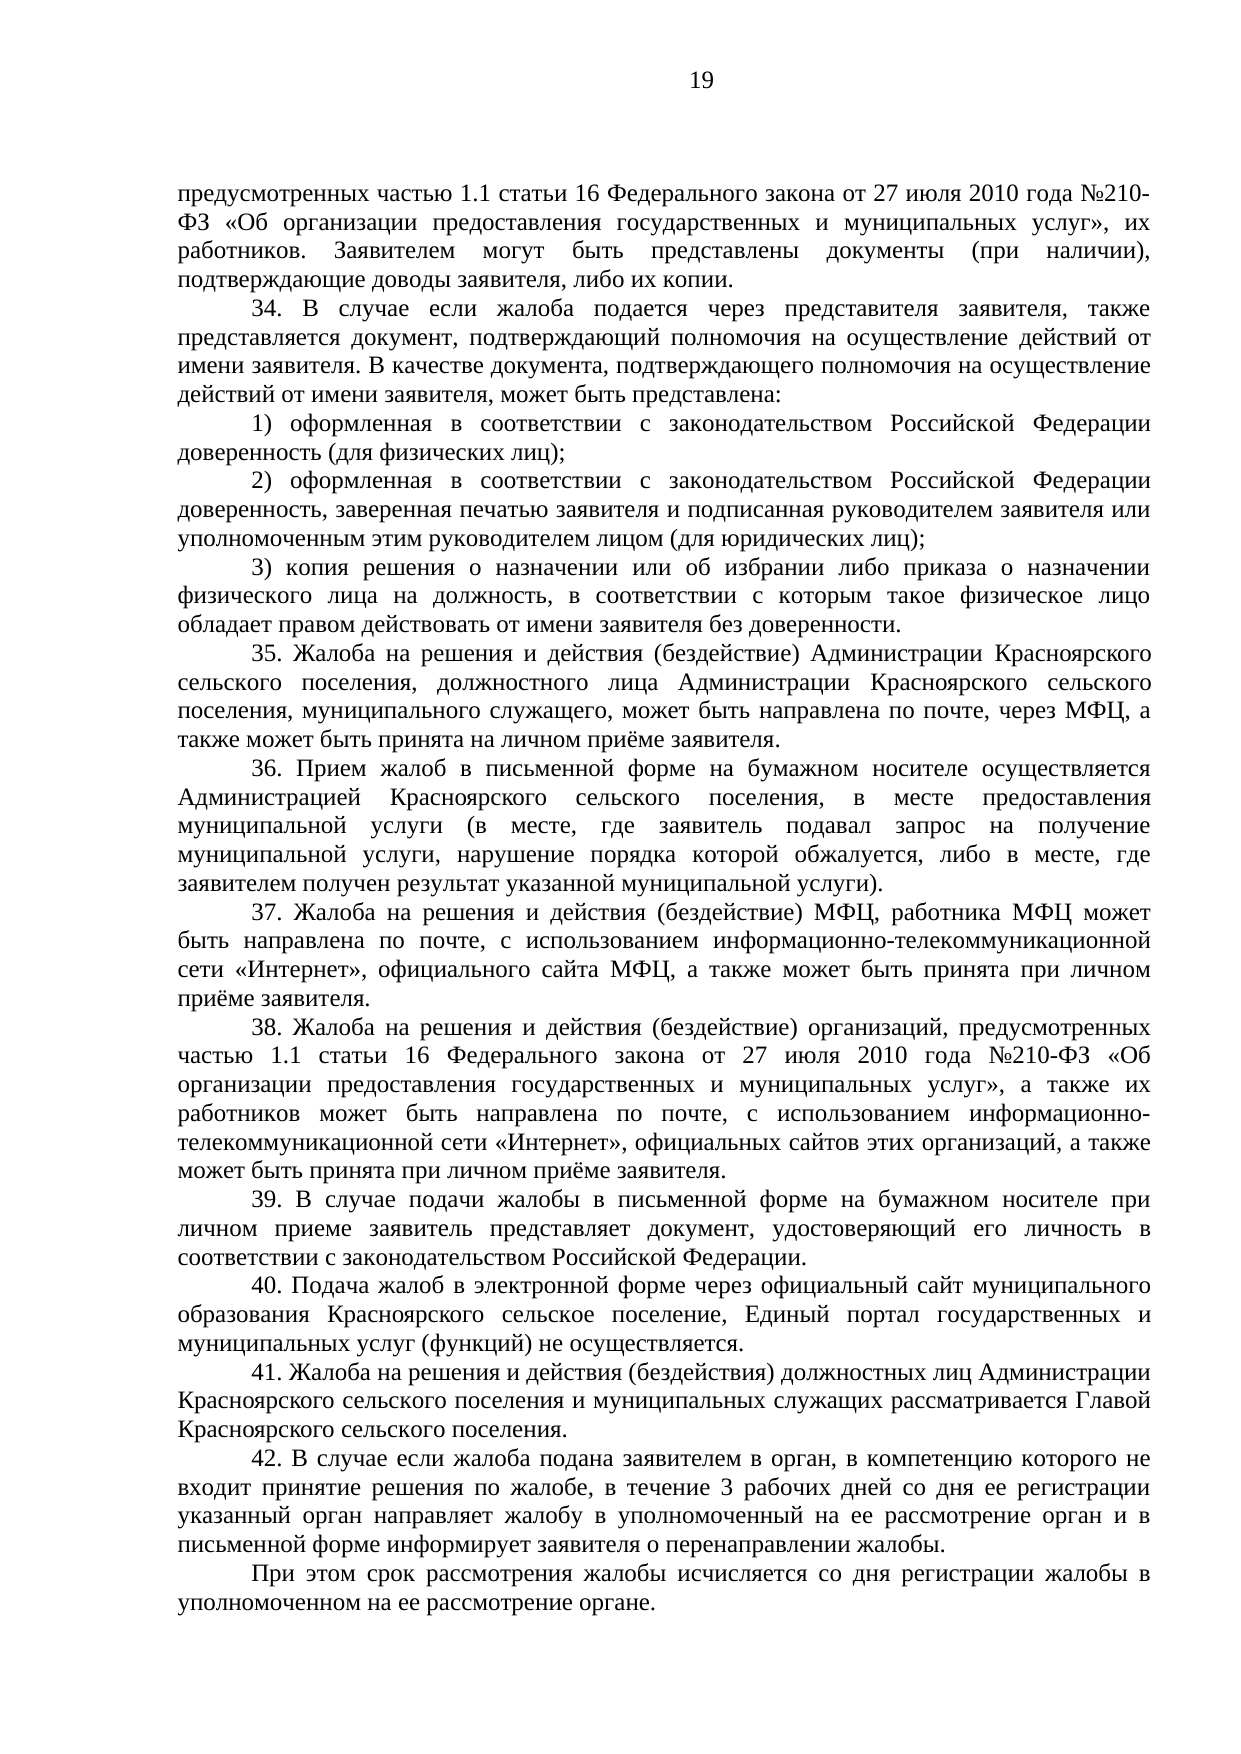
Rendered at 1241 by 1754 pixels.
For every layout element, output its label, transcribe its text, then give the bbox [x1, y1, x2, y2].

text 38. Жалоба на решения и действия (бездействие) организаций, предусмотренных частью 1.1 статьи 16 Федерального закона от 27 июля 2010 года №210-ФЗ «Об организации предоставления государственных и муниципальных услуг», а также их работников может быть направлена по почте, с использованием информационно-телекоммуникационной сети «Интернет», официальных сайтов этих организаций, а также может быть принята при личном приёме заявителя. [177, 1012, 1152, 1184]
text 42. В случае если жалоба подана заявителем в орган, в компетенцию которого не входит принятие решения по жалобе, в течение 3 рабочих дней со дня ее регистрации указанный орган направляет жалобу в уполномоченный на ее рассмотрение орган и в письменной форме информирует заявителя о перенаправлении жалобы. [177, 1443, 1152, 1558]
text 41. Жалоба на решения и действия (бездействия) должностных лиц Администрации Красноярского сельского поселения и муниципальных служащих рассматривается Главой Красноярского сельского поселения. [177, 1357, 1152, 1443]
text 40. Подача жалоб в электронной форме через официальный сайт муниципального образования Красноярского сельское поселение, Единый портал государственных и муниципальных услуг (функций) не осуществляется. [177, 1270, 1152, 1357]
text 36. Прием жалоб в письменной форме на бумажном носителе осуществляется Администрацией Красноярского сельского поселения, в месте предоставления муниципальной услуги (в месте, где заявитель подавал запрос на получение муниципальной услуги, нарушение порядка которой обжалуется, либо в месте, где заявителем получен результат указанной муниципальной услуги). [177, 753, 1152, 897]
text 34. В случае если жалоба подается через представителя заявителя, также представляется документ, подтверждающий полномочия на осуществление действий от имени заявителя. В качестве документа, подтверждающего полномочия на осуществление действий от имени заявителя, может быть представлена: [177, 293, 1152, 408]
text При этом срок рассмотрения жалобы исчисляется со дня регистрации жалобы в уполномоченном на ее рассмотрение органе. [177, 1558, 1152, 1615]
text 39. В случае подачи жалобы в письменной форме на бумажном носителе при личном приеме заявитель представляет документ, удостоверяющий его личность в соответствии с законодательством Российской Федерации. [177, 1184, 1152, 1270]
text 3) копия решения о назначении или об избрании либо приказа о назначении физического лица на должность, в соответствии с которым такое физическое лицо обладает правом действовать от имени заявителя без доверенности. [177, 552, 1152, 638]
text 1) оформленная в соответствии с законодательством Российской Федерации доверенность (для физических лиц); [177, 408, 1152, 465]
text 37. Жалоба на решения и действия (бездействие) МФЦ, работника МФЦ может быть направлена по почте, с использованием информационно-телекоммуникационной сети «Интернет», официального сайта МФЦ, а также может быть принята при личном приёме заявителя. [177, 897, 1152, 1012]
text 35. Жалоба на решения и действия (бездействие) Администрации Красноярского сельского поселения, должностного лица Администрации Красноярского сельского поселения, муниципального служащего, может быть направлена по почте, через МФЦ, а также может быть принята на личном приёме заявителя. [177, 638, 1152, 753]
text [177, 178, 1152, 293]
text 2) оформленная в соответствии с законодательством Российской Федерации доверенность, заверенная печатью заявителя и подписанная руководителем заявителя или уполномоченным этим руководителем лицом (для юридических лиц); [177, 465, 1152, 552]
